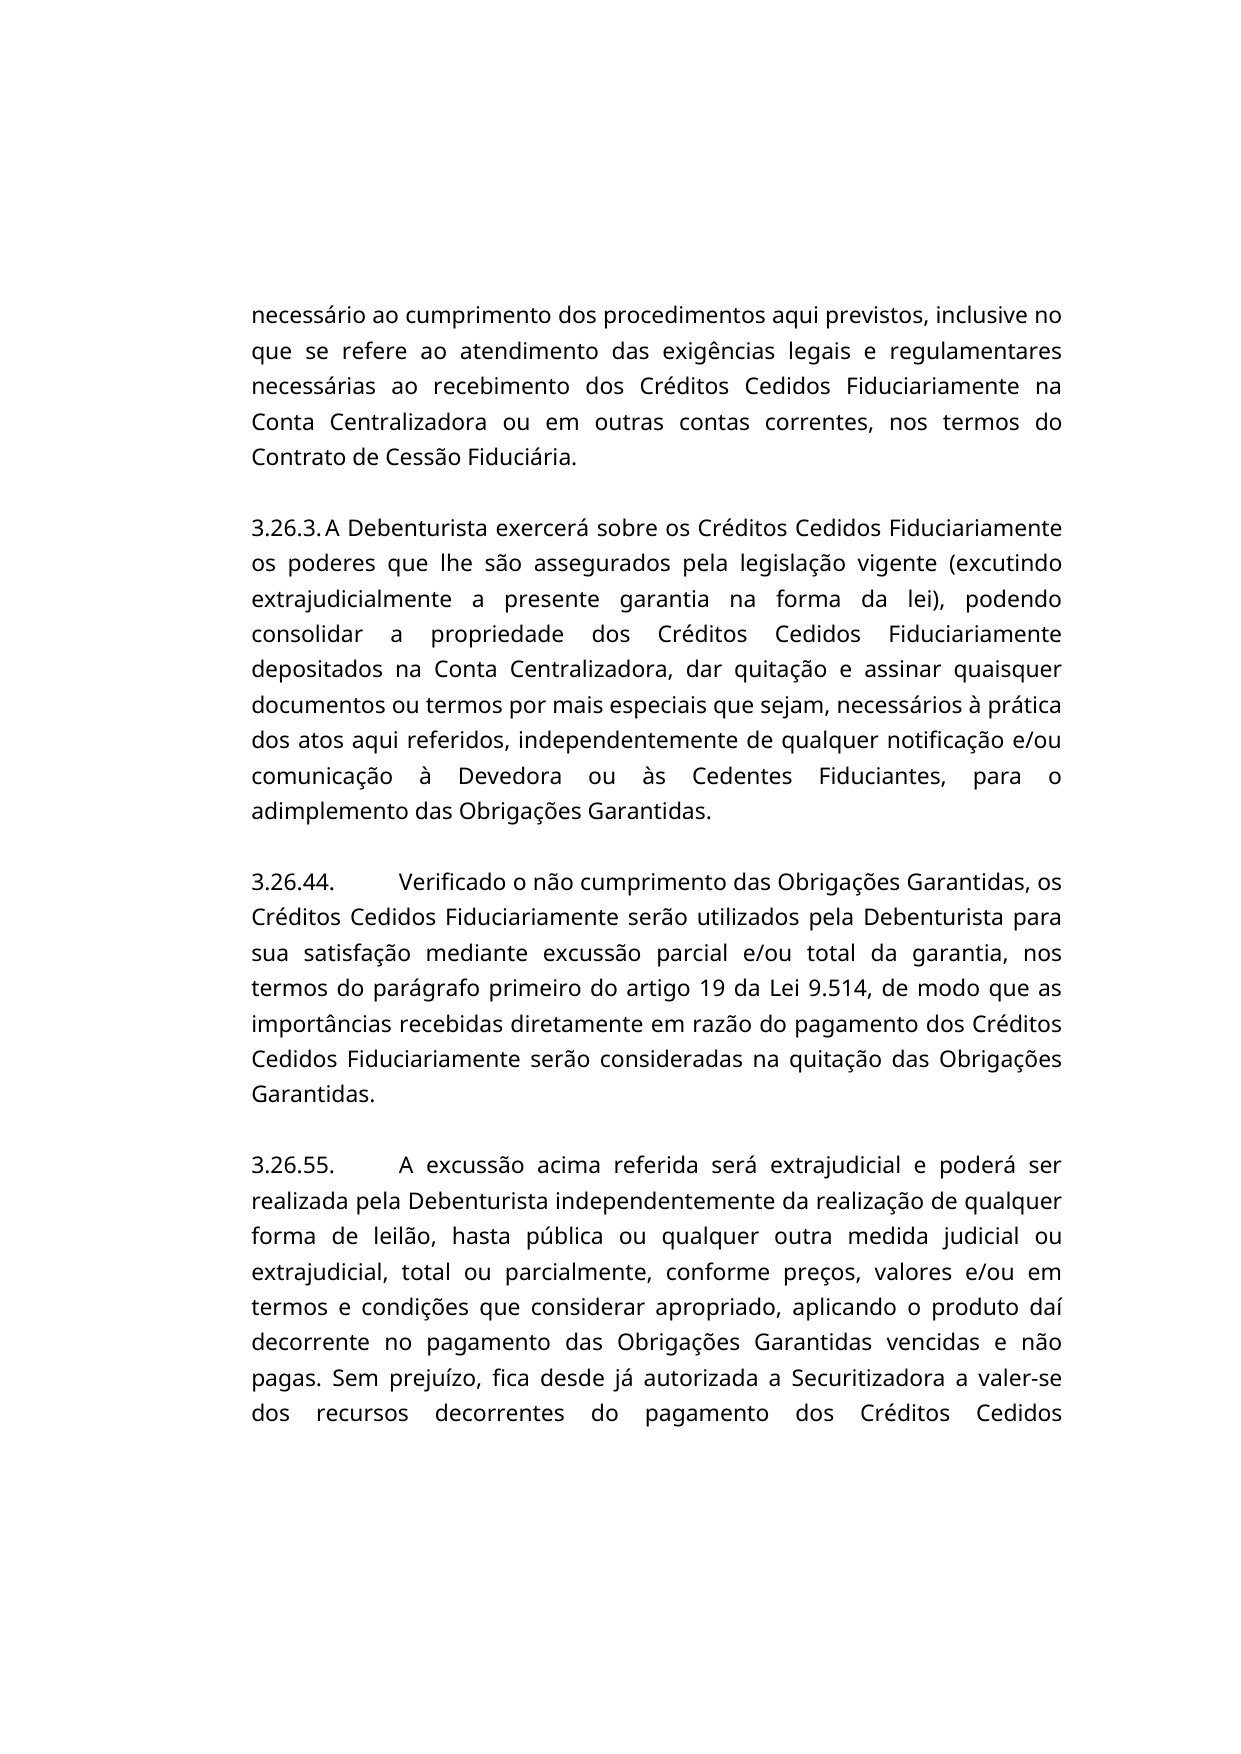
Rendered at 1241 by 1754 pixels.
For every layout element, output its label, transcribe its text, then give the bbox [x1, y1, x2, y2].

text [251, 295, 1063, 472]
text 3.26.44. Verificado o não cumprimento das Obrigações Garantidas, os Créditos Cedidos Fiduciariamente serão utilizados pela Debenturista para sua satisfação mediante excussão parcial e/ou total da garantia, nos termos do parágrafo primeiro do artigo 19 da Lei 9.514, de modo que as importâncias recebidas diretamente em razão do pagamento dos Créditos Cedidos Fiduciariamente serão consideradas na quitação das Obrigações Garantidas. [251, 862, 1063, 1110]
text 3.26.3. A Debenturista exercerá sobre os Créditos Cedidos Fiduciariamente os poderes que lhe são assegurados pela legislação vigente (excutindo extrajudicialmente a presente garantia na forma da lei), podendo consolidar a propriedade dos Créditos Cedidos Fiduciariamente depositados na Conta Centralizadora, dar quitação e assinar quaisquer documentos ou termos por mais especiais que sejam, necessários à prática dos atos aqui referidos, independentemente de qualquer notificação e/ou comunicação à Devedora ou às Cedentes Fiduciantes, para o adimplemento das Obrigações Garantidas. [251, 508, 1063, 827]
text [251, 1145, 1063, 1429]
